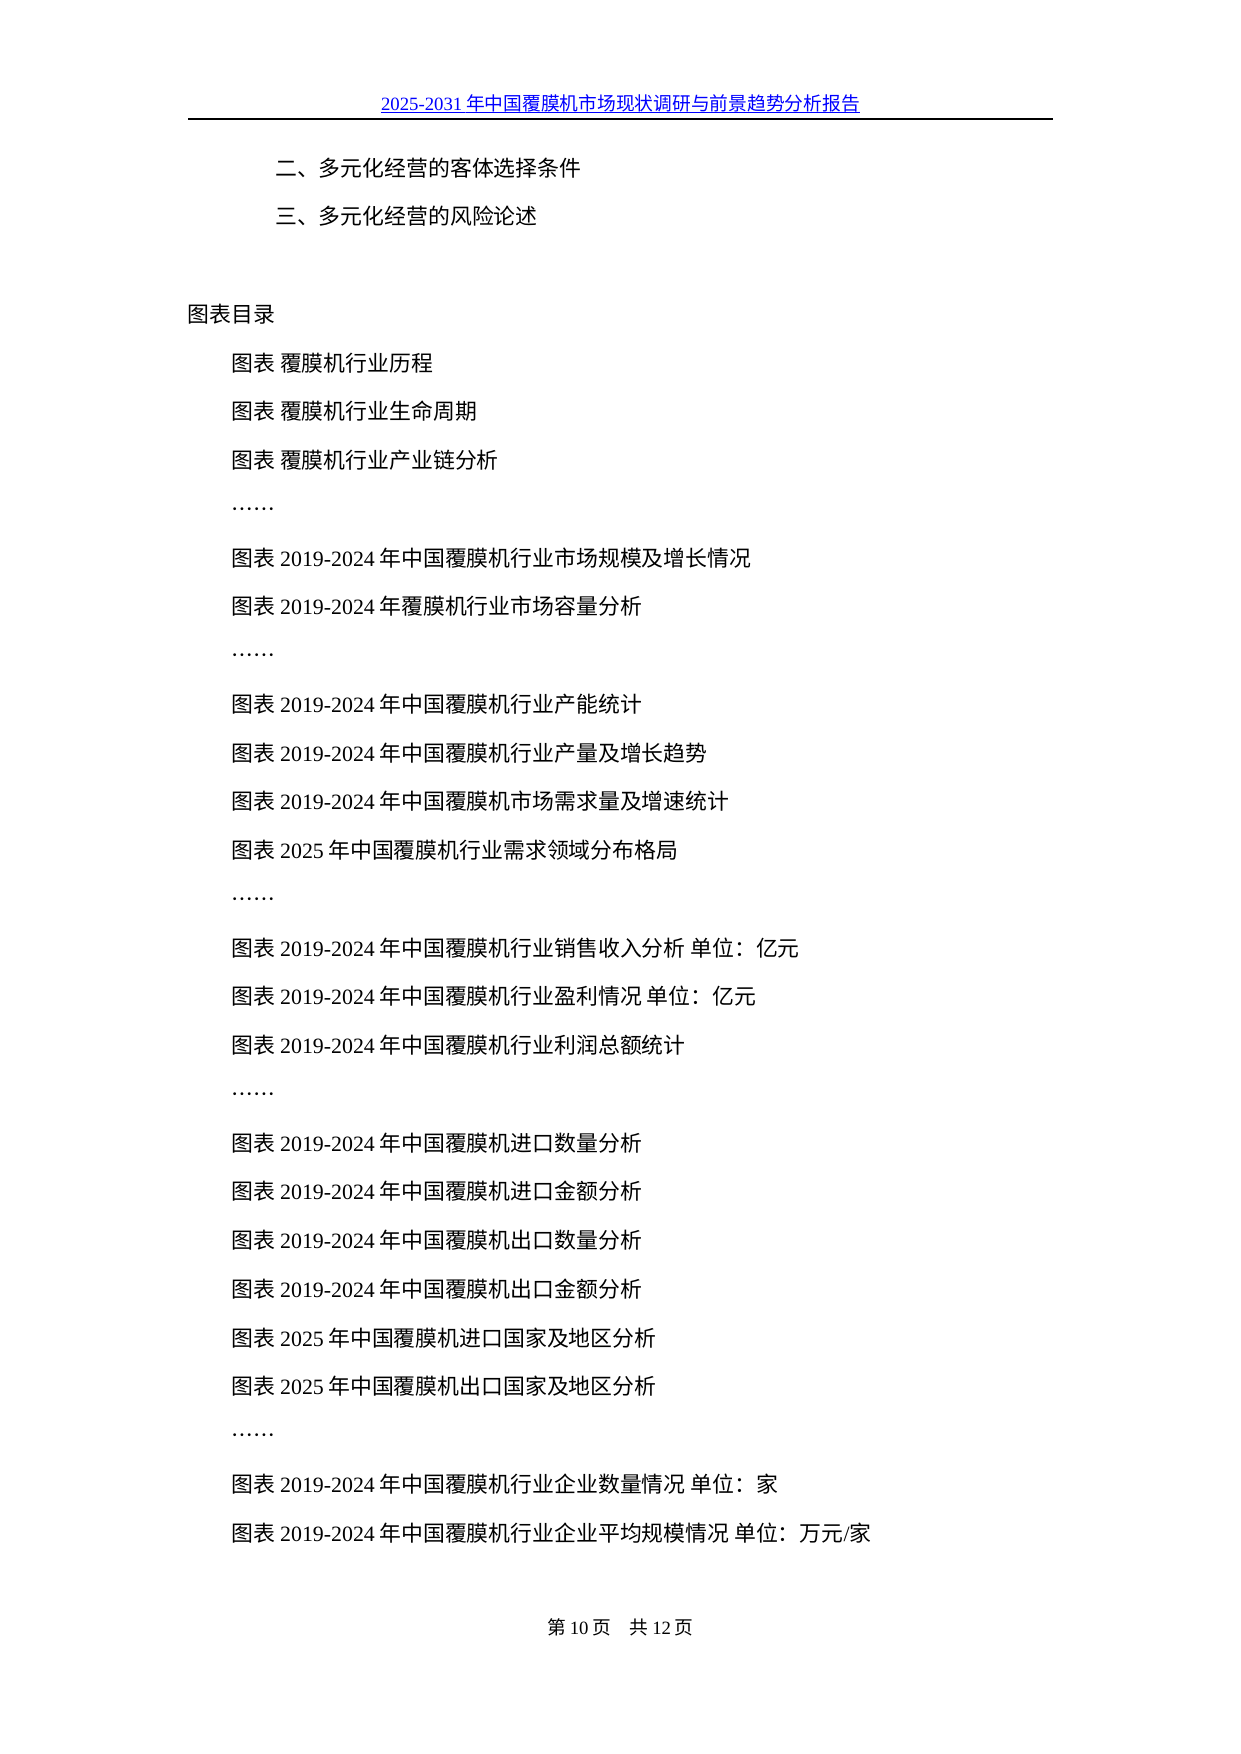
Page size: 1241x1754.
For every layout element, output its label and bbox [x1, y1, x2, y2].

text [187, 150, 1053, 1548]
